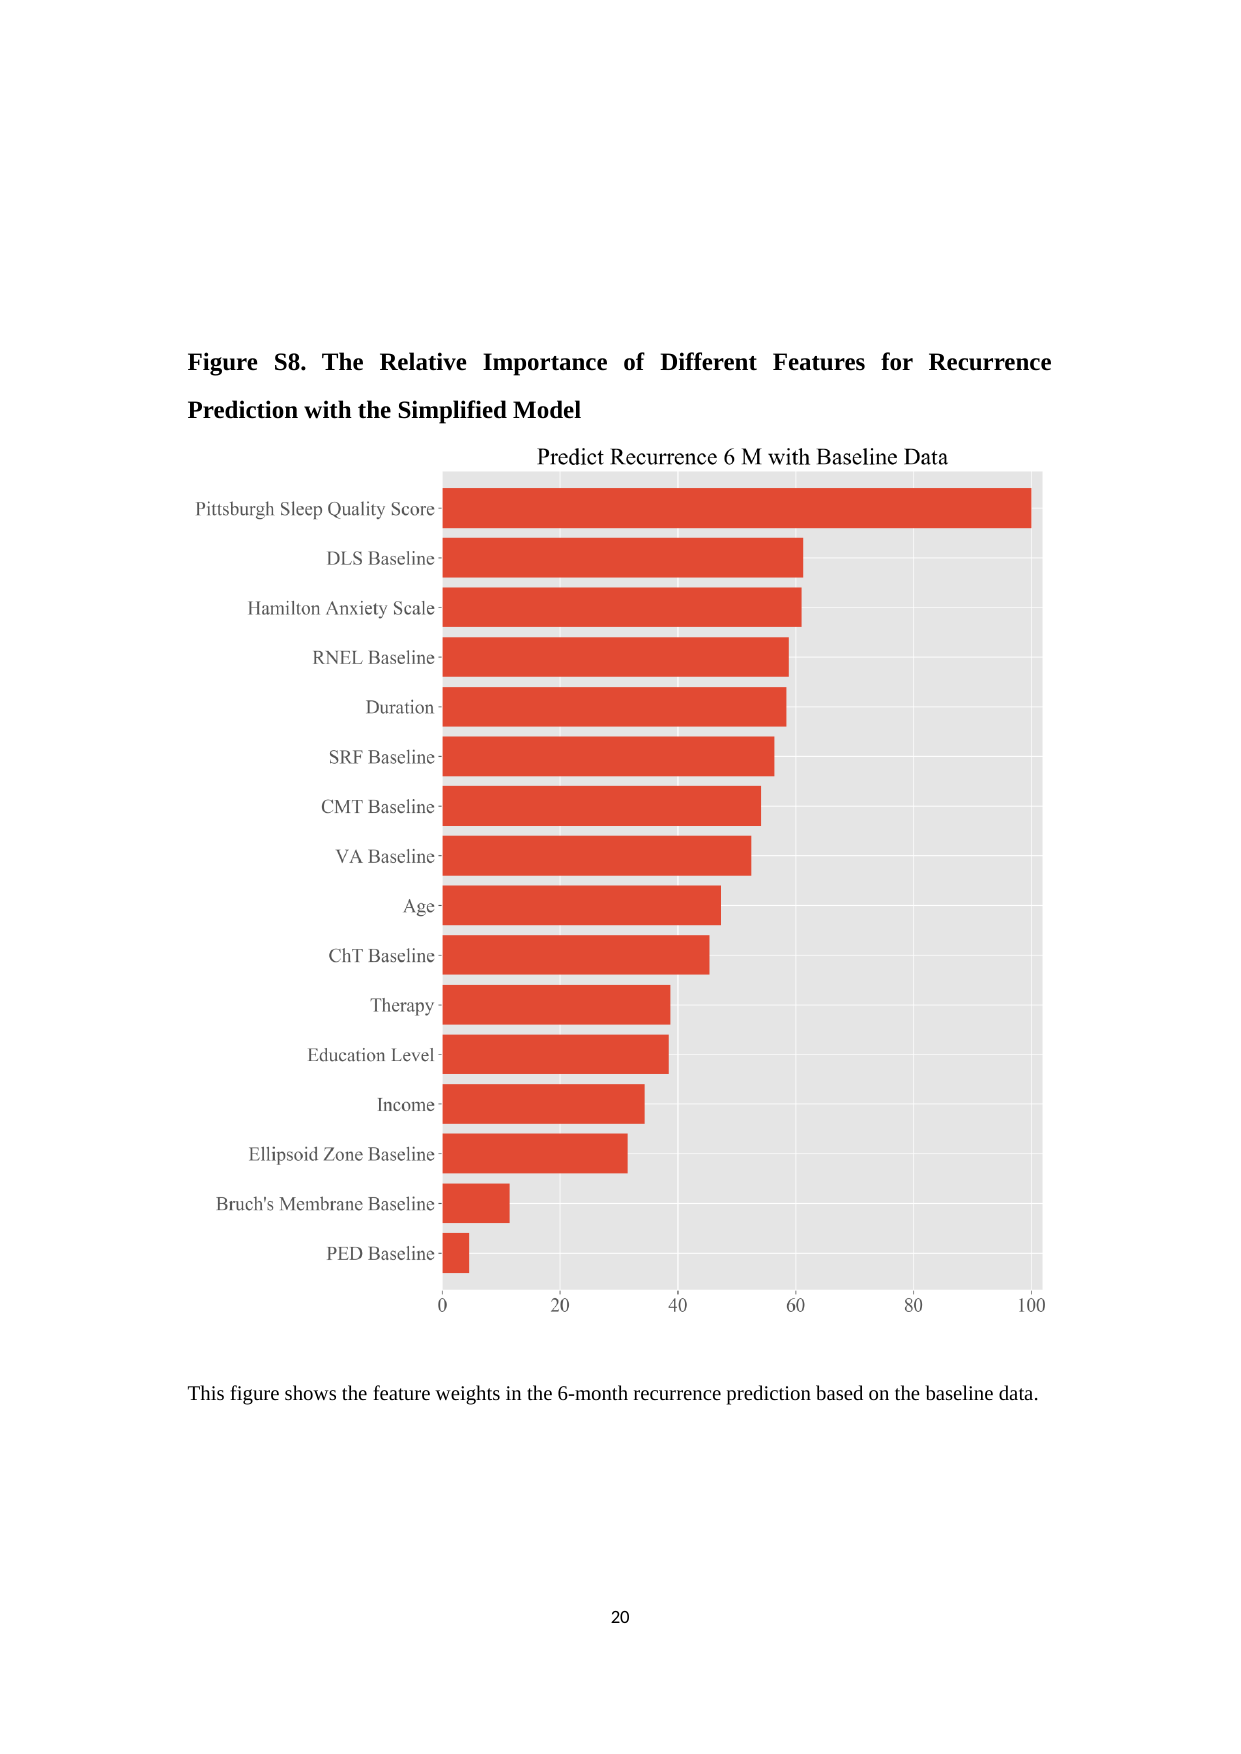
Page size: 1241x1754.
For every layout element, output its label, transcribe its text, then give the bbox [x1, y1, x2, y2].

text This figure shows the feature weights in the 6-month recurrence prediction based on the baseline data. [187, 1377, 1053, 1409]
picture [187, 440, 1053, 1323]
text Figure S8. The Relative Importance of Different Features for Recurrence Prediction with the Simplified Model [187, 345, 1053, 426]
